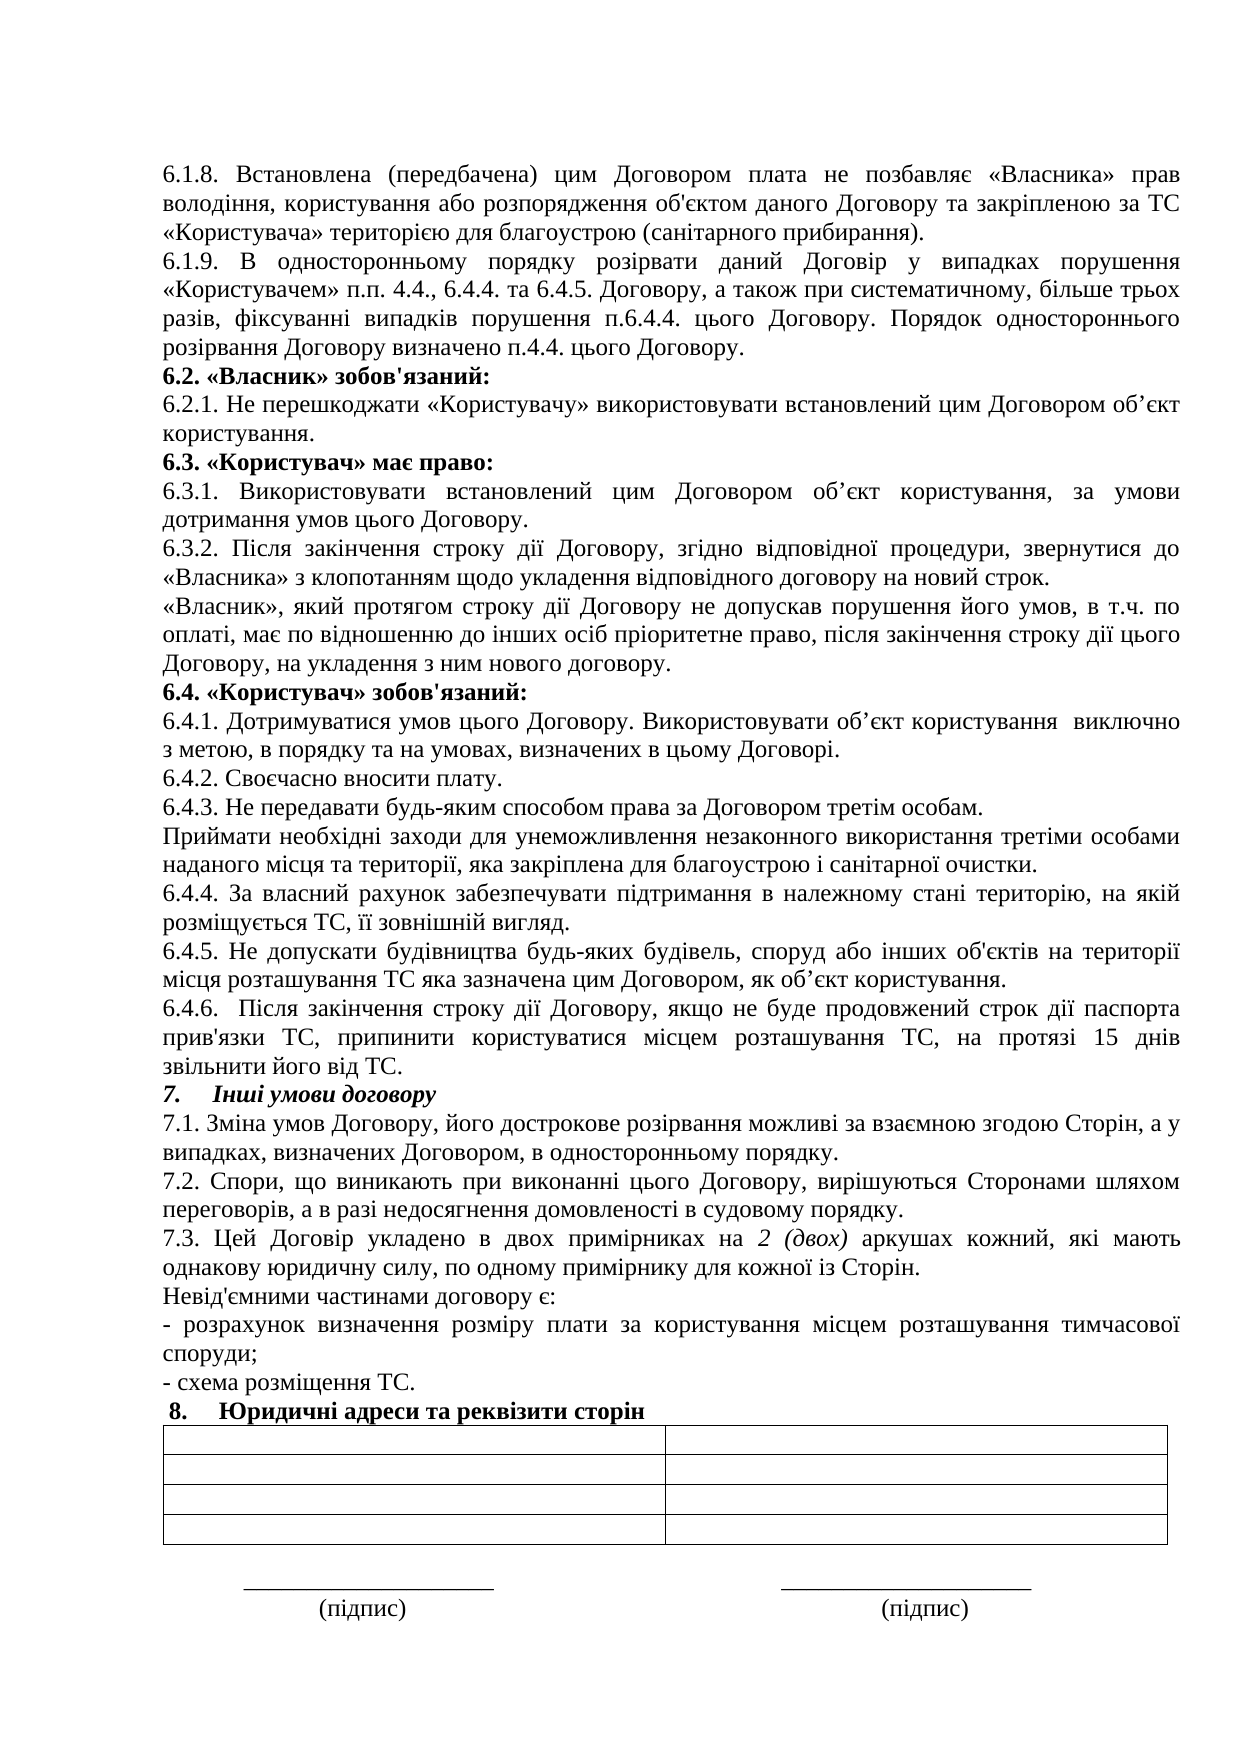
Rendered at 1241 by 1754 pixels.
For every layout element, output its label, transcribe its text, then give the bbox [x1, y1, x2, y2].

text Невід'ємними частинами договору є: [162, 1281, 1181, 1309]
table_header [164, 1426, 665, 1454]
table_cell [666, 1485, 1167, 1514]
text - розрахунок визначення розміру плати за користування місцем розташування тимчасової споруди; [162, 1309, 1181, 1367]
table_cell [164, 1515, 665, 1544]
text (підпис) (підпис) [162, 1593, 1181, 1621]
text 7.3. Цей Договір укладено в двох примірниках на 2 (двох) аркушах кожний, які мають однакову юридичну силу, по одному примірнику для кожної із Сторін. [162, 1223, 1181, 1281]
text 7.2. Спори, що виникають при виконанні цього Договору, вирішуються Сторонами шляхом переговорів, а в разі недосягнення домовленості в судовому порядку. [162, 1166, 1181, 1223]
text 6.4. «Користувач» зобов'язаний: [162, 677, 1181, 706]
text 6.3.1. Використовувати встановлений цим Договором об’єкт користування, за умови дотримання умов цього Договору. [162, 476, 1181, 533]
text 6.3.2. Після закінчення строку дії Договору, згідно відповідної процедури, звернутися до «Власника» з клопотанням щодо укладення відповідного договору на новий строк. [162, 533, 1181, 591]
text - схема розміщення ТС. [162, 1367, 1181, 1396]
text 7.1. Зміна умов Договору, його дострокове розірвання можливі за взаємною згодою Сторін, а у випадках, визначених Договором, в односторонньому порядку. [162, 1108, 1181, 1166]
table_cell [666, 1455, 1167, 1484]
text 6.4.3. Не передавати будь-яким способом права за Договором третім особам. [162, 792, 1181, 821]
text 7. Інші умови договору [162, 1079, 1181, 1108]
text 6.4.5. Не допускати будівництва будь-яких будівель, споруд або інших об'єктів на території місця розташування ТС яка зазначена цим Договором, як об’єкт користування. [162, 936, 1181, 993]
table_header [666, 1426, 1167, 1454]
text 6.4.2. Своєчасно вносити плату. [162, 763, 1181, 792]
table_cell [164, 1455, 665, 1484]
text Приймати необхідні заходи для унеможливлення незаконного використання третіми особами наданого місця та території, яка закріплена для благоустрою і санітарної очистки. [162, 821, 1181, 878]
text 6.4.6. Після закінчення строку дії Договору, якщо не буде продовжений строк дії паспорта прив'язки ТС, припинити користуватися місцем розташування ТС, на протязі 15 днів звільнити його від ТС. [162, 993, 1181, 1079]
text 6.1.8. Встановлена (передбачена) цим Договором плата не позбавляє «Власника» прав володіння, користування або розпорядження об'єктом даного Договору та закріпленою за ТС «Користувача» територією для благоустрою (санітарного прибирання). [162, 159, 1181, 246]
text 8. Юридичні адреси та реквізити сторін [162, 1396, 1181, 1424]
text 6.2. «Власник» зобов'язаний: [162, 361, 1181, 389]
text 6.3. «Користувач» має право: [162, 447, 1181, 476]
table_cell [666, 1515, 1167, 1544]
text «Власник», який протягом строку дії Договору не допускав порушення його умов, в т.ч. по оплаті, має по відношенню до інших осіб пріоритетне право, після закінчення строку дії цього Договору, на укладення з ним нового договору. [162, 591, 1181, 677]
text ____________________ ____________________ [162, 1564, 1181, 1593]
text 6.1.9. В односторонньому порядку розірвати даний Договір у випадках порушення «Користувачем» п.п. 4.4., 6.4.4. та 6.4.5. Договору, а також при систематичному, більше трьох разів, фіксуванні випадків порушення п.6.4.4. цього Договору. Порядок одностороннього розірвання Договору визначено п.4.4. цього Договору. [162, 246, 1181, 361]
text 6.4.1. Дотримуватися умов цього Договору. Використовувати об’єкт користування виключно з метою, в порядку та на умовах, визначених в цьому Договорі. [162, 706, 1181, 763]
text 6.4.4. За власний рахунок забезпечувати підтримання в належному стані територію, на якій розміщується ТС, її зовнішній вигляд. [162, 878, 1181, 936]
table_cell [164, 1485, 665, 1514]
text 6.2.1. Не перешкоджати «Користувачу» використовувати встановлений цим Договором об’єкт користування. [162, 389, 1181, 447]
